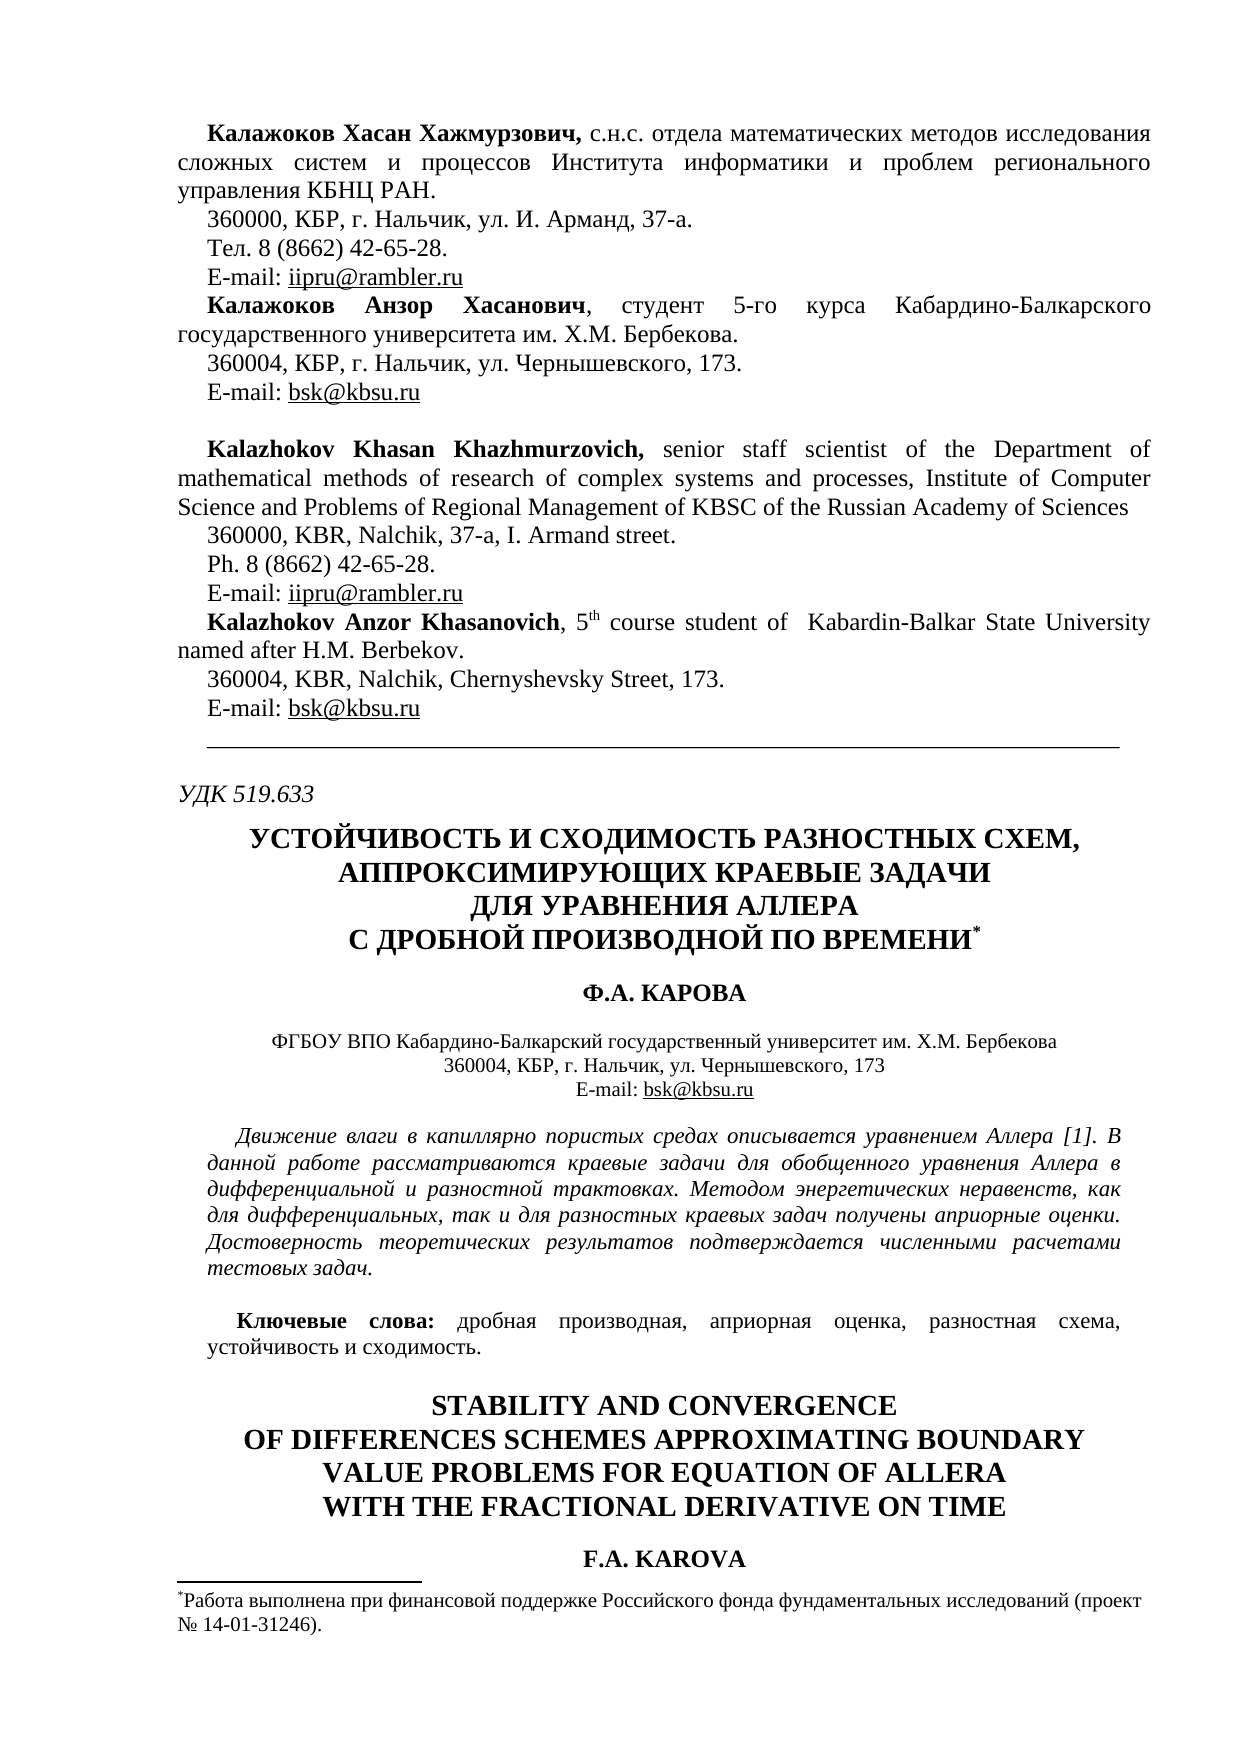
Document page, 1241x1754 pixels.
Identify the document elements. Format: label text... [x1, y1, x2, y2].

text Движение влаги в капиллярно пористых средах описывается уравнением Аллера [1]. В данной работе рассматриваются краевые задачи для обобщенного уравнения Аллера в дифференциальной и разностной трактовках. Методом энергетических неравенств, как для дифференциальных, так и для разностных краевых задач получены априорные оценки. Достоверность теоретических результатов подтверждается численными расчетами тестовых задач. [207, 1122, 1122, 1280]
text E-mail: bsk@kbsu.ru [177, 1077, 1152, 1101]
text АППРОКСИМИРУЮЩИХ КРАЕВЫЕ ЗАДАЧИ [177, 855, 1152, 888]
text 360000, KBR, Nalchik, 37-a, I. Armand street. [177, 521, 1152, 549]
text OF DIFFERENCES SCHEMES APPROXIMATING BOUNDARY [177, 1422, 1152, 1455]
text ФГБОУ ВПО Кабардино-Балкарский государственный университет им. Х.М. Бербекова [177, 1028, 1152, 1053]
text Ключевые слова: дробная производная, априорная оценка, разностная схема, устойчивость и сходимость. [207, 1307, 1122, 1359]
text F.A. KAROVA [177, 1544, 1152, 1573]
text STABILITY AND CONVERGENCE [177, 1388, 1152, 1422]
text WITH THE FRACTIONAL DERIVATIVE ON TIME [177, 1489, 1152, 1522]
text Ф.А. КАРОВА [177, 978, 1152, 1006]
text Ph. 8 (8662) 42-65-28. [177, 549, 1152, 578]
text С ДРОБНОЙ ПРОИЗВОДНОЙ ПО ВРЕМЕНИ [177, 922, 1152, 955]
text E-mail: iipru@rambler.ru [177, 578, 1152, 607]
text Kalazhokov Khasan Khazhmurzovich, senior staff scientist of the Department of mathematical methods of research of complex systems and processes, Institute of Computer Science and Problems of Regional Management of KBSC of the Russian Academy of Sciences [177, 434, 1152, 521]
text УДК 519.633 [177, 779, 1152, 808]
text 360004, КБР, г. Нальчик, ул. Чернышевского, 173. [177, 348, 1152, 377]
text 360004, KBR, Nalchik, Chernyshevsky Street, 173. [177, 664, 1152, 693]
text Калажоков Анзор Хасанович, студент 5-го курса Кабардино-Балкарского государственного университета им. Х.М. Бербекова. [177, 291, 1152, 348]
text E-mail: bsk@kbsu.ru [177, 377, 1152, 406]
text 360004, КБР, г. Нальчик, ул. Чернышевского, 173 [177, 1053, 1152, 1077]
text Калажоков Хасан Хажмурзович, с.н.с. отдела математических методов исследования сложных систем и процессов Института информатики и проблем регионального управления КБНЦ РАН. [177, 118, 1152, 204]
text VALUE PROBLEMS FOR EQUATION OF ALLERA [177, 1455, 1152, 1489]
text ДЛЯ УРАВНЕНИЯ АЛЛЕРА [177, 888, 1152, 922]
text Kalazhokov Anzor Khasanovich, 5th course student of Kabardin-Balkar State University named after H.M. Berbekov. [177, 607, 1152, 664]
text E-mail: iipru@rambler.ru [177, 262, 1152, 291]
text 360000, КБР, г. Нальчик, ул. И. Арманд, 37-а. [177, 204, 1152, 233]
text _________________________________________________________________________ [177, 722, 1152, 751]
text E-mail: bsk@kbsu.ru [177, 693, 1152, 722]
text тел. 8 (8662) 42-65-28. [177, 233, 1152, 262]
text УСТОЙЧИВОСТЬ И СХОДИМОСТЬ РАЗНОСТНЫХ СХЕМ, [177, 821, 1152, 855]
